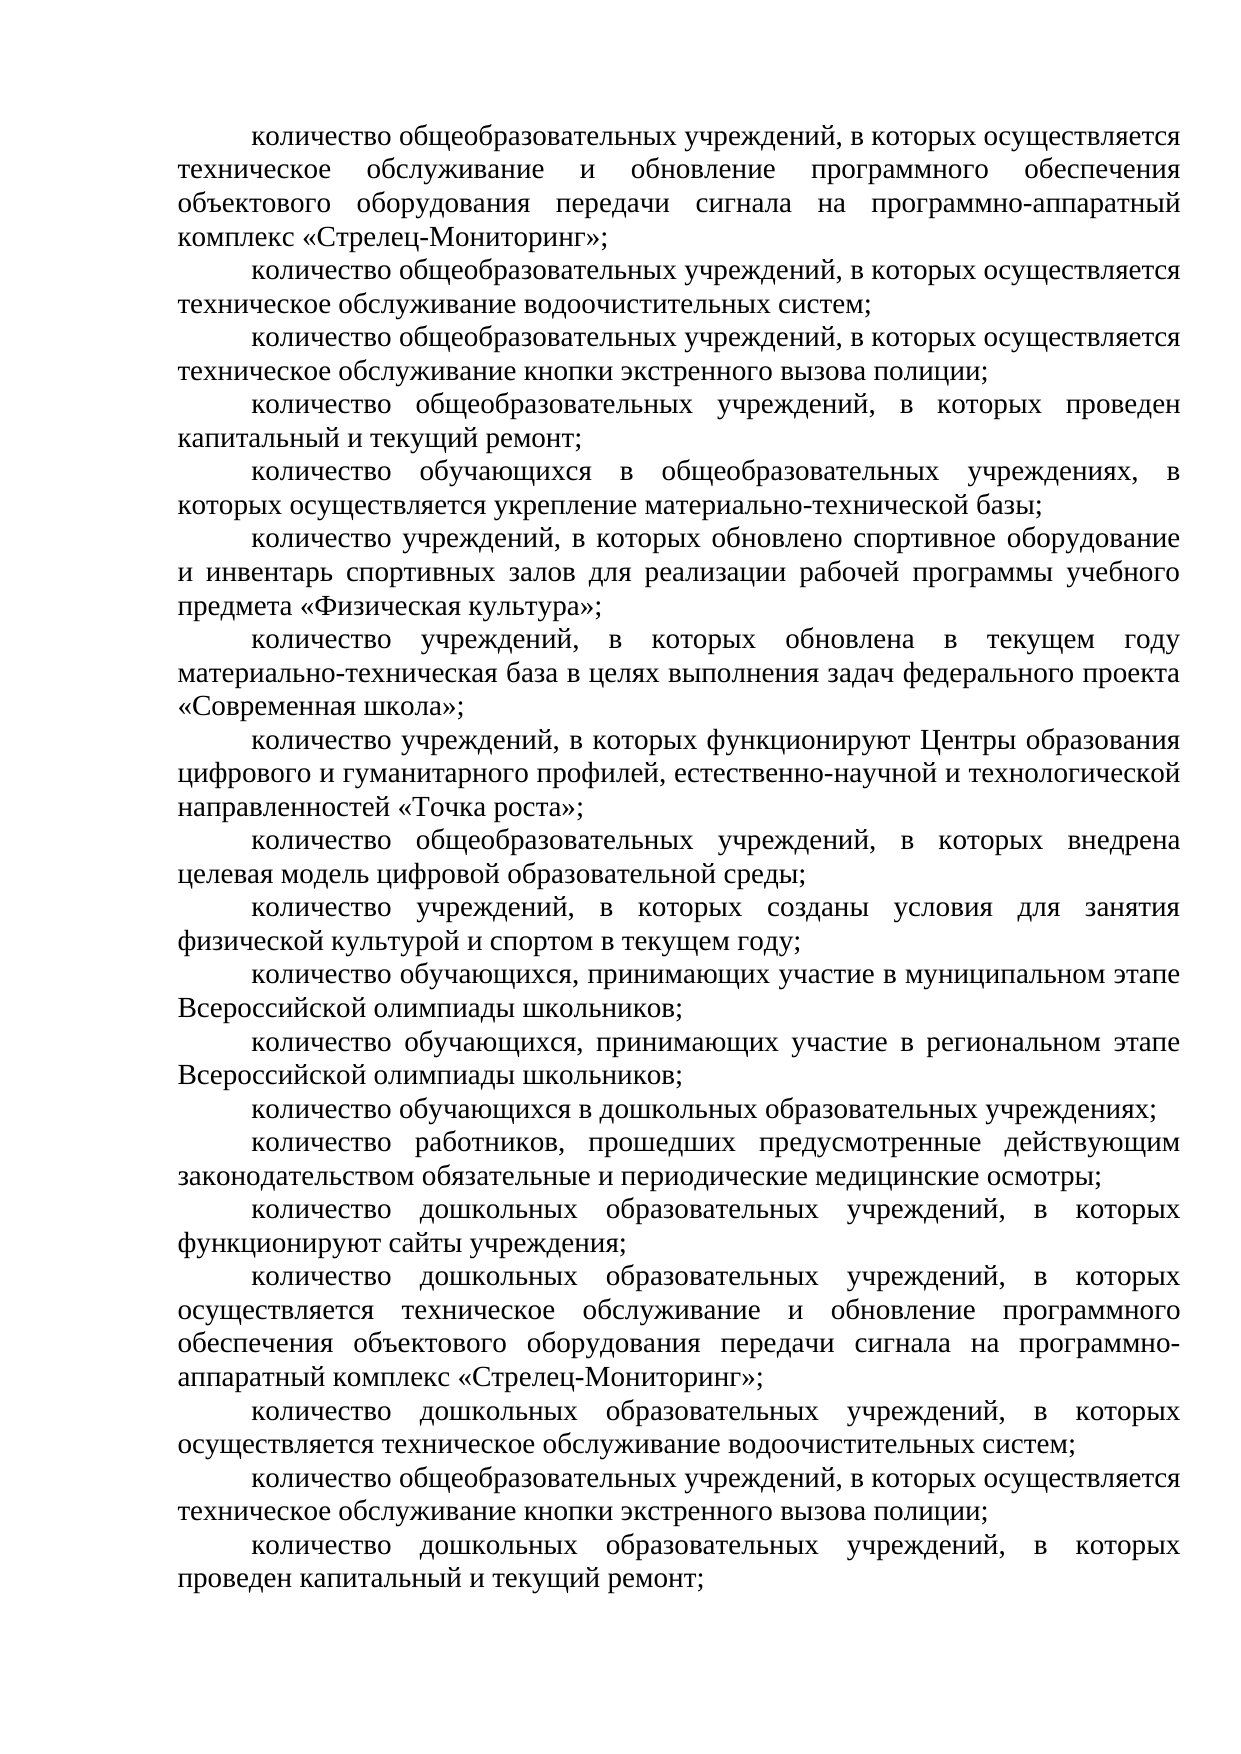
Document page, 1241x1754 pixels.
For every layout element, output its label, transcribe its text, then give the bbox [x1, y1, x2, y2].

text количество обучающихся, принимающих участие в муниципальном этапе Всероссийской олимпиады школьников; [177, 957, 1181, 1024]
text количество обучающихся в дошкольных образовательных учреждениях; [177, 1091, 1181, 1124]
text количество общеобразовательных учреждений, в которых осуществляется техническое обслуживание кнопки экстренного вызова полиции; [177, 319, 1181, 386]
text количество учреждений, в которых обновлено спортивное оборудование и инвентарь спортивных залов для реализации рабочей программы учебного предмета «Физическая культура»; [177, 521, 1181, 621]
text количество обучающихся, принимающих участие в региональном этапе Всероссийской олимпиады школьников; [177, 1024, 1181, 1091]
text количество учреждений, в которых обновлена в текущем году материально-техническая база в целях выполнения задач федерального проекта «Современная школа»; [177, 621, 1181, 722]
text количество общеобразовательных учреждений, в которых проведен капитальный и текущий ремонт; [177, 386, 1181, 453]
text количество общеобразовательных учреждений, в которых внедрена целевая модель цифровой образовательной среды; [177, 822, 1181, 889]
text количество общеобразовательных учреждений, в которых осуществляется техническое обслуживание кнопки экстренного вызова полиции; [177, 1460, 1181, 1527]
text количество общеобразовательных учреждений, в которых осуществляется техническое обслуживание и обновление программного обеспечения объектового оборудования передачи сигнала на программно-аппаратный комплекс «Стрелец-Мониторинг»; [177, 118, 1181, 252]
text количество обучающихся в общеобразовательных учреждениях, в которых осуществляется укрепление материально-технической базы; [177, 453, 1181, 521]
text количество работников, прошедших предусмотренные действующим законодательством обязательные и периодические медицинские осмотры; [177, 1124, 1181, 1191]
text количество дошкольных образовательных учреждений, в которых осуществляется техническое обслуживание и обновление программного обеспечения объектового оборудования передачи сигнала на программно-аппаратный комплекс «Стрелец-Мониторинг»; [177, 1258, 1181, 1393]
text количество дошкольных образовательных учреждений, в которых осуществляется техническое обслуживание водоочистительных систем; [177, 1393, 1181, 1460]
text количество учреждений, в которых функционируют Центры образования цифрового и гуманитарного профилей, естественно-научной и технологической направленностей «Точка роста»; [177, 722, 1181, 822]
text количество дошкольных образовательных учреждений, в которых функционируют сайты учреждения; [177, 1191, 1181, 1258]
text количество общеобразовательных учреждений, в которых осуществляется техническое обслуживание водоочистительных систем; [177, 252, 1181, 319]
text количество учреждений, в которых созданы условия для занятия физической культурой и спортом в текущем году; [177, 889, 1181, 957]
text количество дошкольных образовательных учреждений, в которых проведен капитальный и текущий ремонт; [177, 1527, 1181, 1594]
